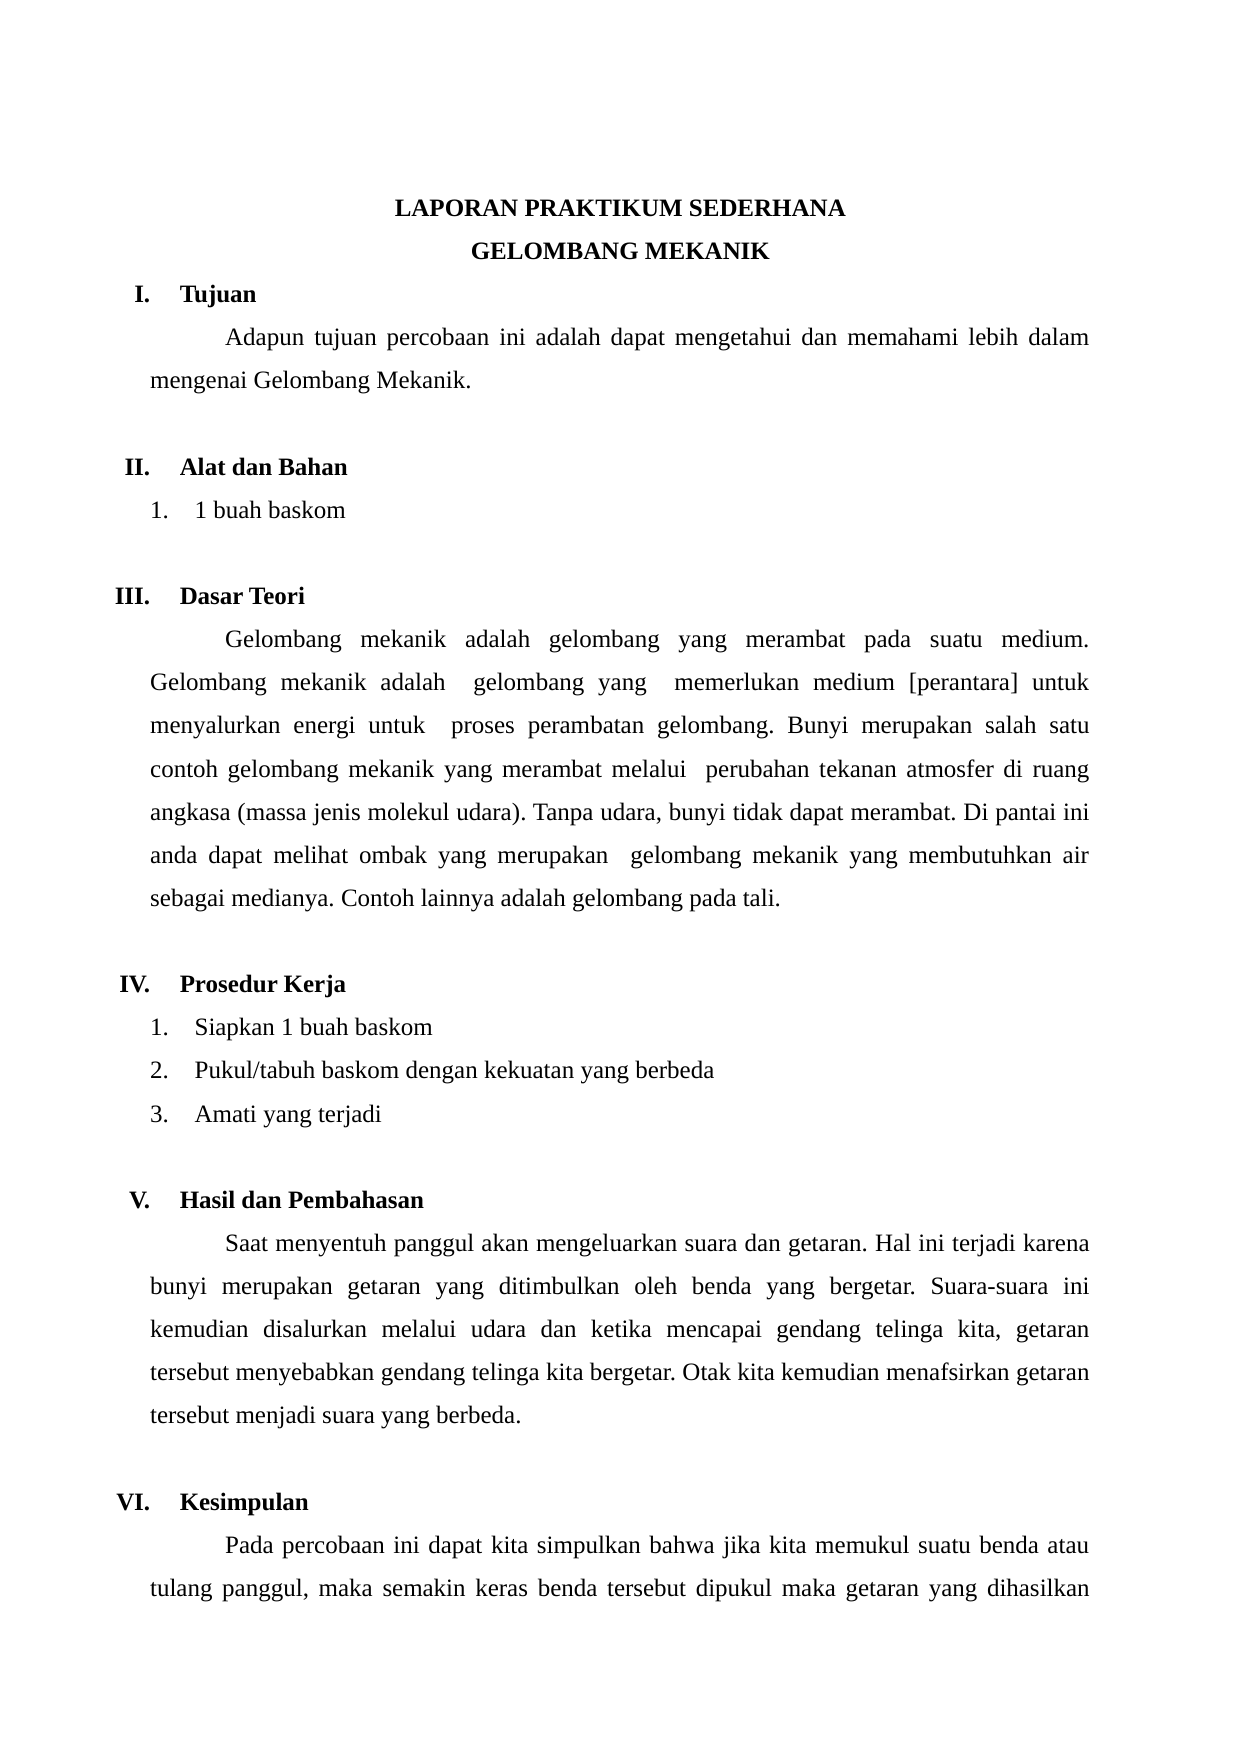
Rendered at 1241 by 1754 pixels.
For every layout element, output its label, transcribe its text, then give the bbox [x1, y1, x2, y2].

text Gelombang mekanik adalah gelombang yang merambat pada suatu medium. Gelombang mekanik adalah gelombang yang memerlukan medium [perantara] untuk menyalurkan energi untuk proses perambatan gelombang. Bunyi merupakan salah satu contoh gelombang mekanik yang merambat melalui perubahan tekanan atmosfer di ruang angkasa (massa jenis molekul udara). Tanpa udara, bunyi tidak dapat merambat. Di pantai ini anda dapat melihat ombak yang merupakan gelombang mekanik yang membutuhkan air sebagai medianya. Contoh lainnya adalah gelombang pada tali. [150, 624, 1090, 912]
list Alat dan Bahan [150, 452, 1090, 481]
text GELOMBANG MEKANIK [150, 236, 1090, 265]
text Saat menyentuh panggul akan mengeluarkan suara dan getaran. Hal ini terjadi karena bunyi merupakan getaran yang ditimbulkan oleh benda yang bergetar. Suara-suara ini kemudian disalurkan melalui udara dan ketika mencapai gendang telinga kita, getaran tersebut menyebabkan gendang telinga kita bergetar. Otak kita kemudian menafsirkan getaran tersebut menjadi suara yang berbeda. [150, 1228, 1090, 1429]
list Hasil dan Pembahasan [150, 1185, 1090, 1214]
list Tujuan [150, 279, 1090, 308]
list Pukul/tabuh baskom dengan kekuatan yang berbeda [150, 1056, 1090, 1084]
list Kesimpulan [150, 1487, 1090, 1516]
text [150, 1530, 1090, 1602]
text LAPORAN PRAKTIKUM SEDERHANA [150, 193, 1090, 222]
list 1 buah baskom [150, 495, 1090, 524]
list Prosedur Kerja [150, 969, 1090, 998]
list Siapkan 1 buah baskom [150, 1012, 1090, 1041]
list Dasar Teori [150, 581, 1090, 610]
text Adapun tujuan percobaan ini adalah dapat mengetahui dan memahami lebih dalam mengenai Gelombang Mekanik. [150, 322, 1090, 394]
list Amati yang terjadi [150, 1099, 1090, 1127]
